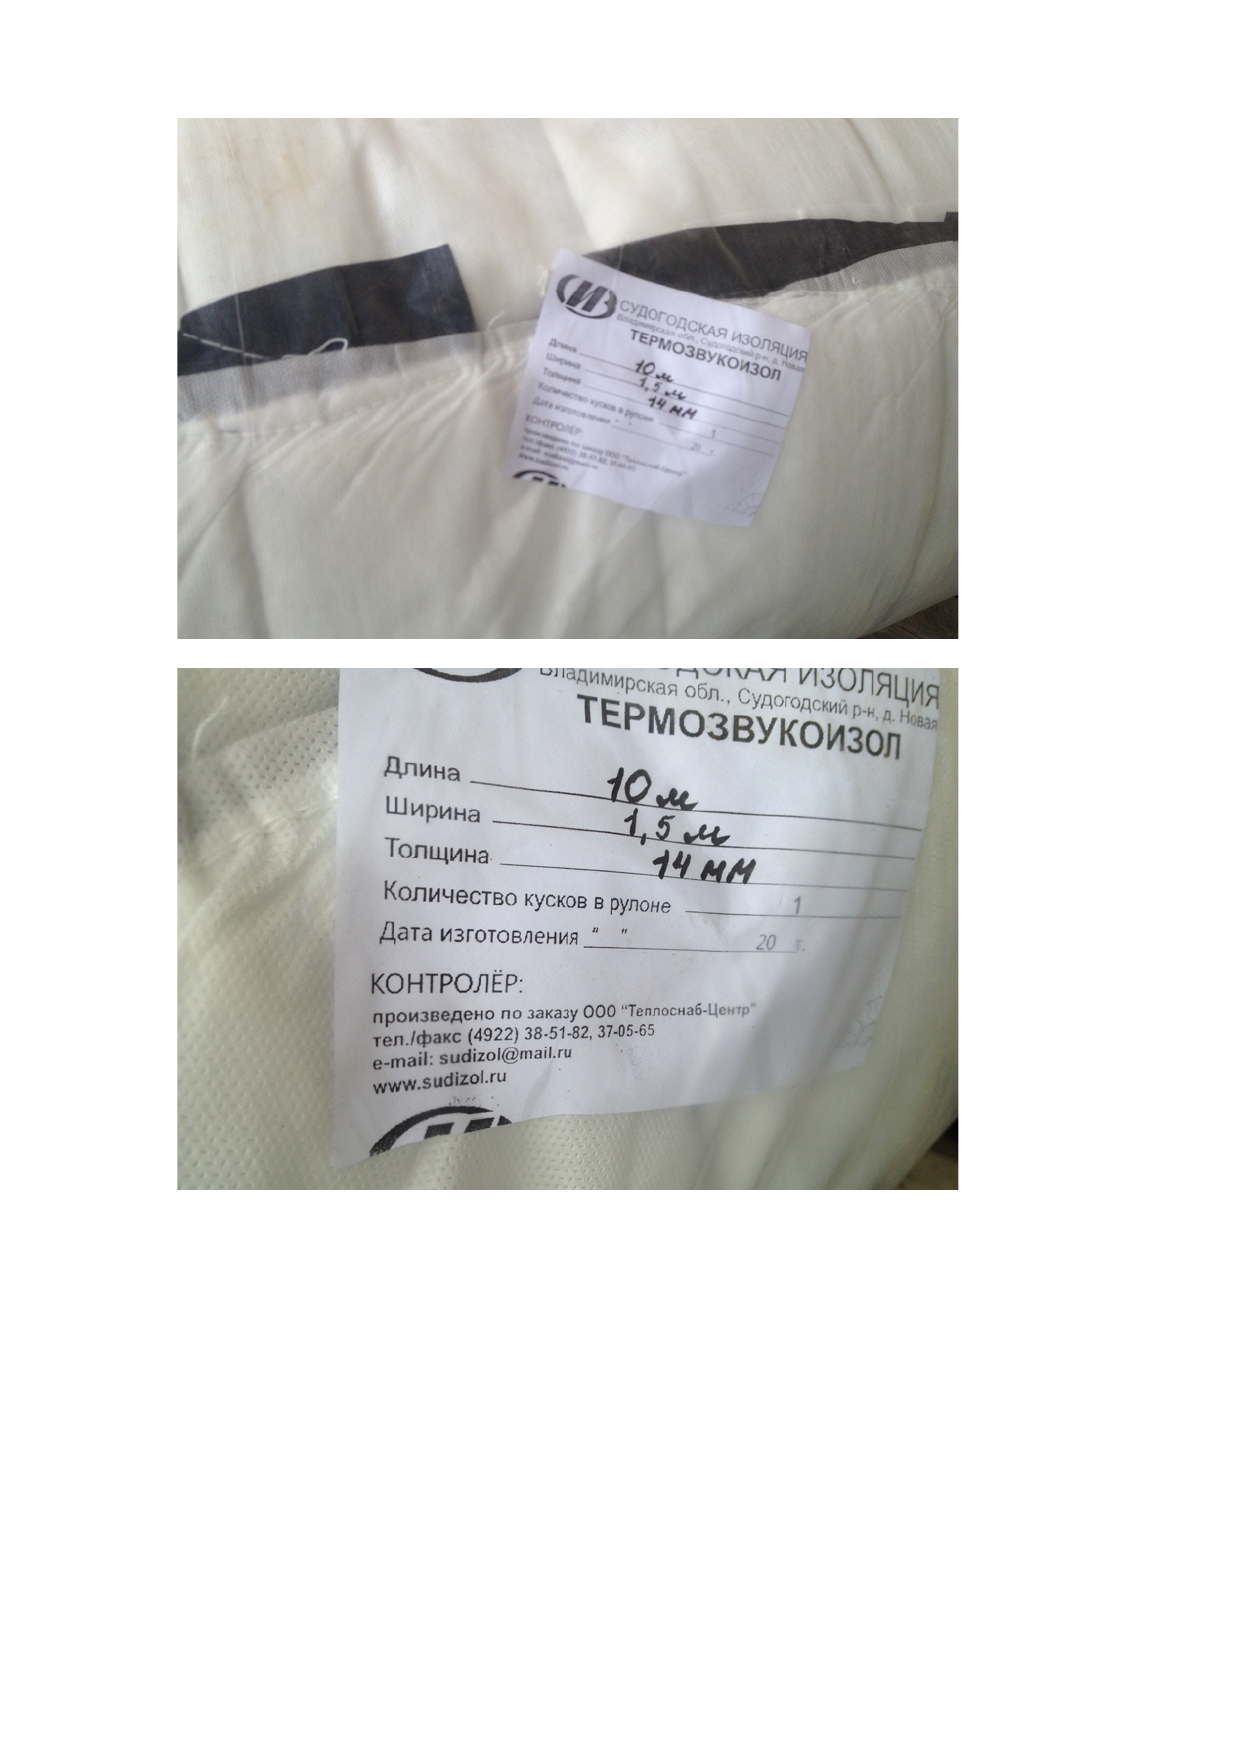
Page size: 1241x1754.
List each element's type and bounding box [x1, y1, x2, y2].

picture [177, 118, 959, 639]
picture [177, 668, 959, 1190]
